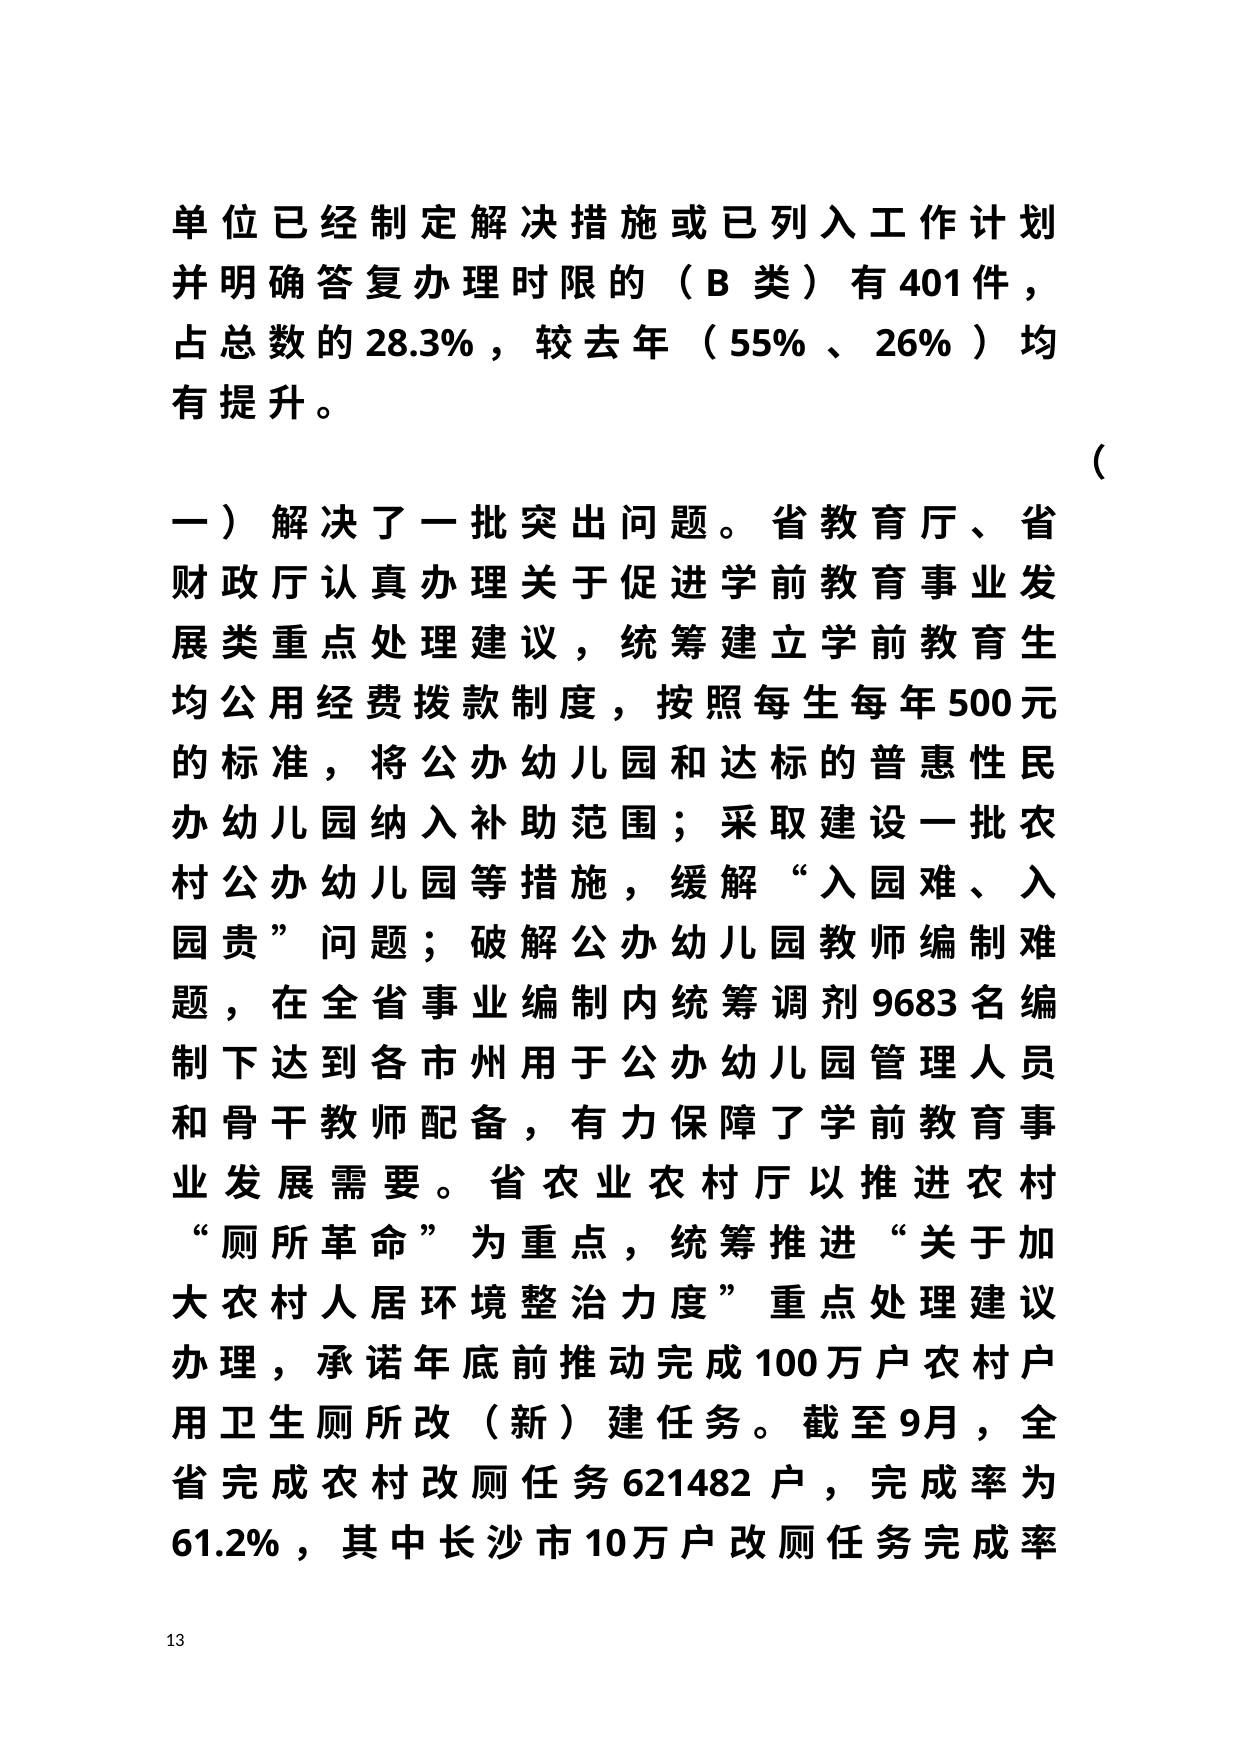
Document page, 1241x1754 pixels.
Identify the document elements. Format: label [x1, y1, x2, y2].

text [171, 430, 1069, 1570]
text [171, 190, 1069, 430]
